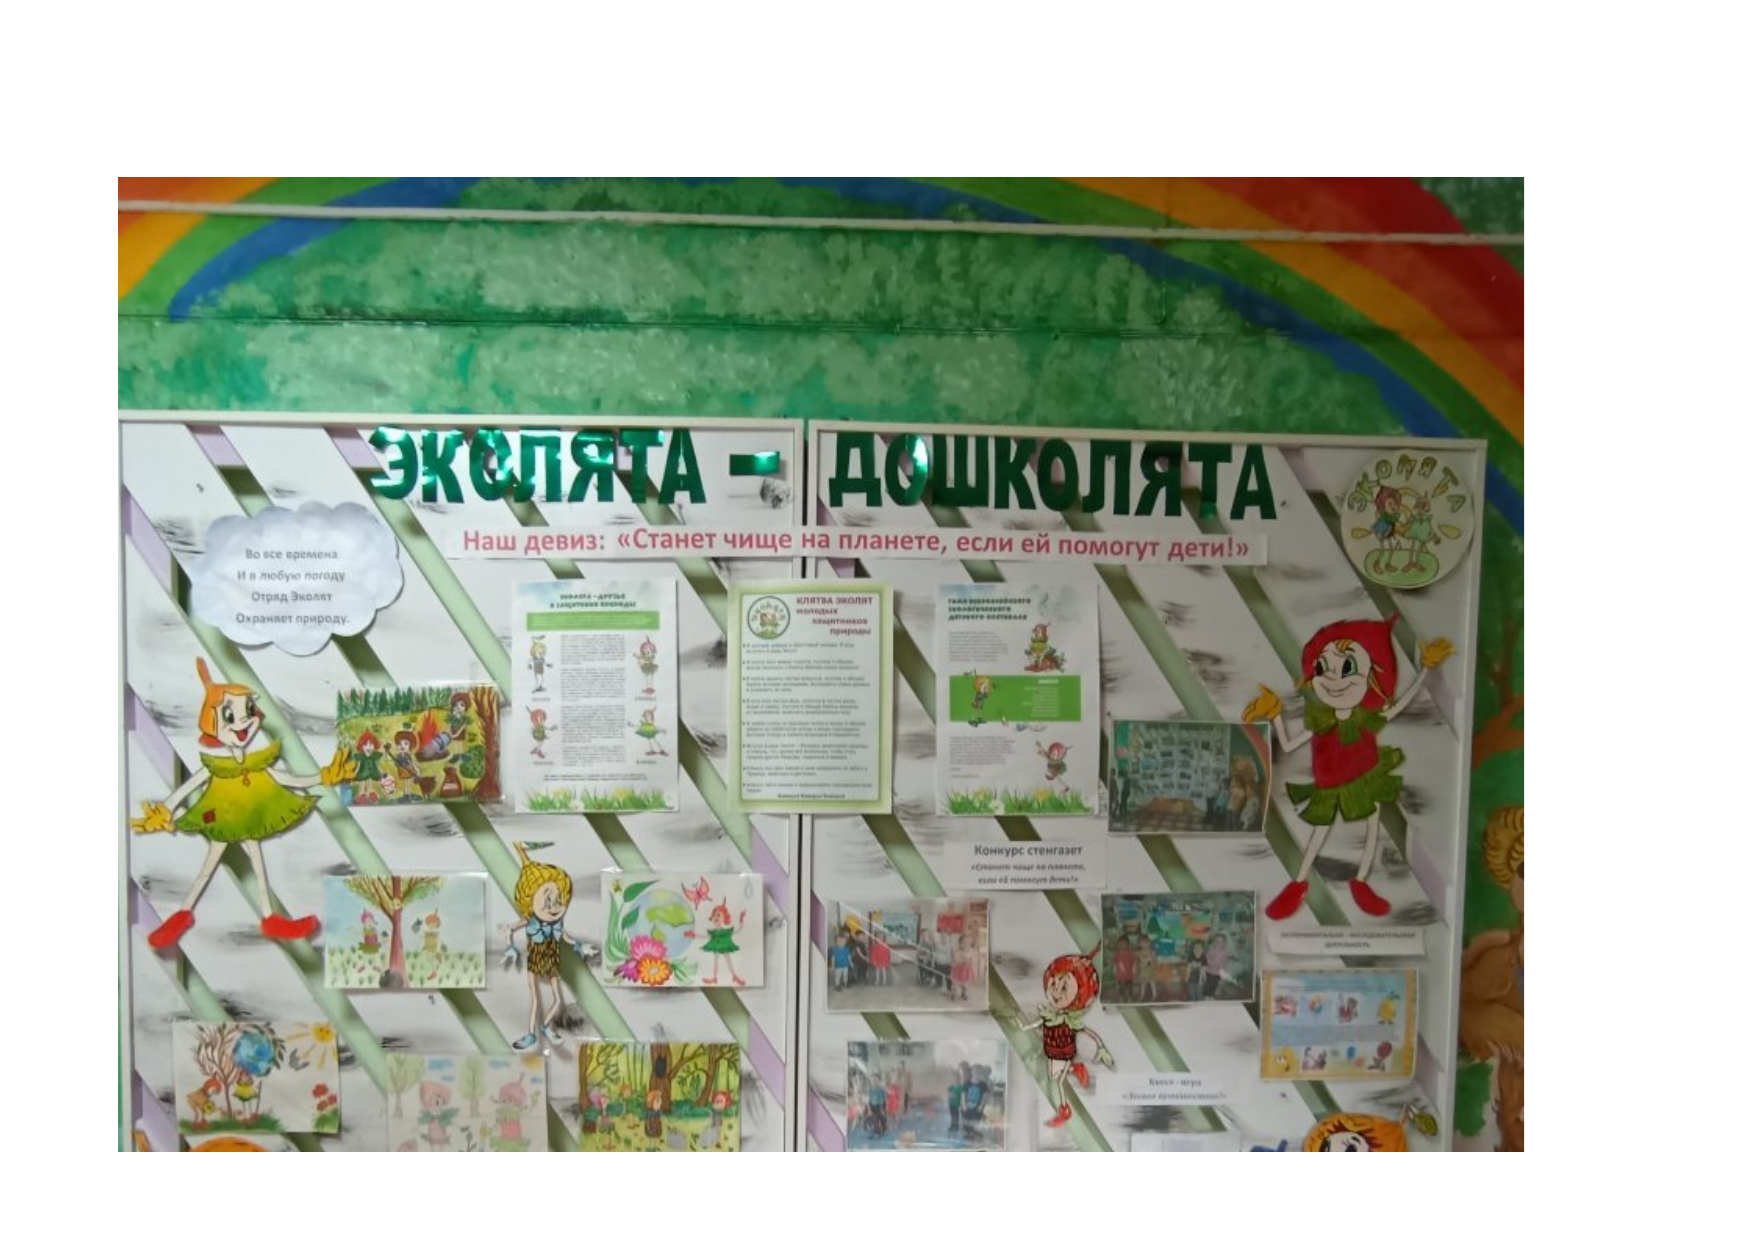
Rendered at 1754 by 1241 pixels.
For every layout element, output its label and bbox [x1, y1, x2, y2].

picture [118, 177, 1525, 1152]
